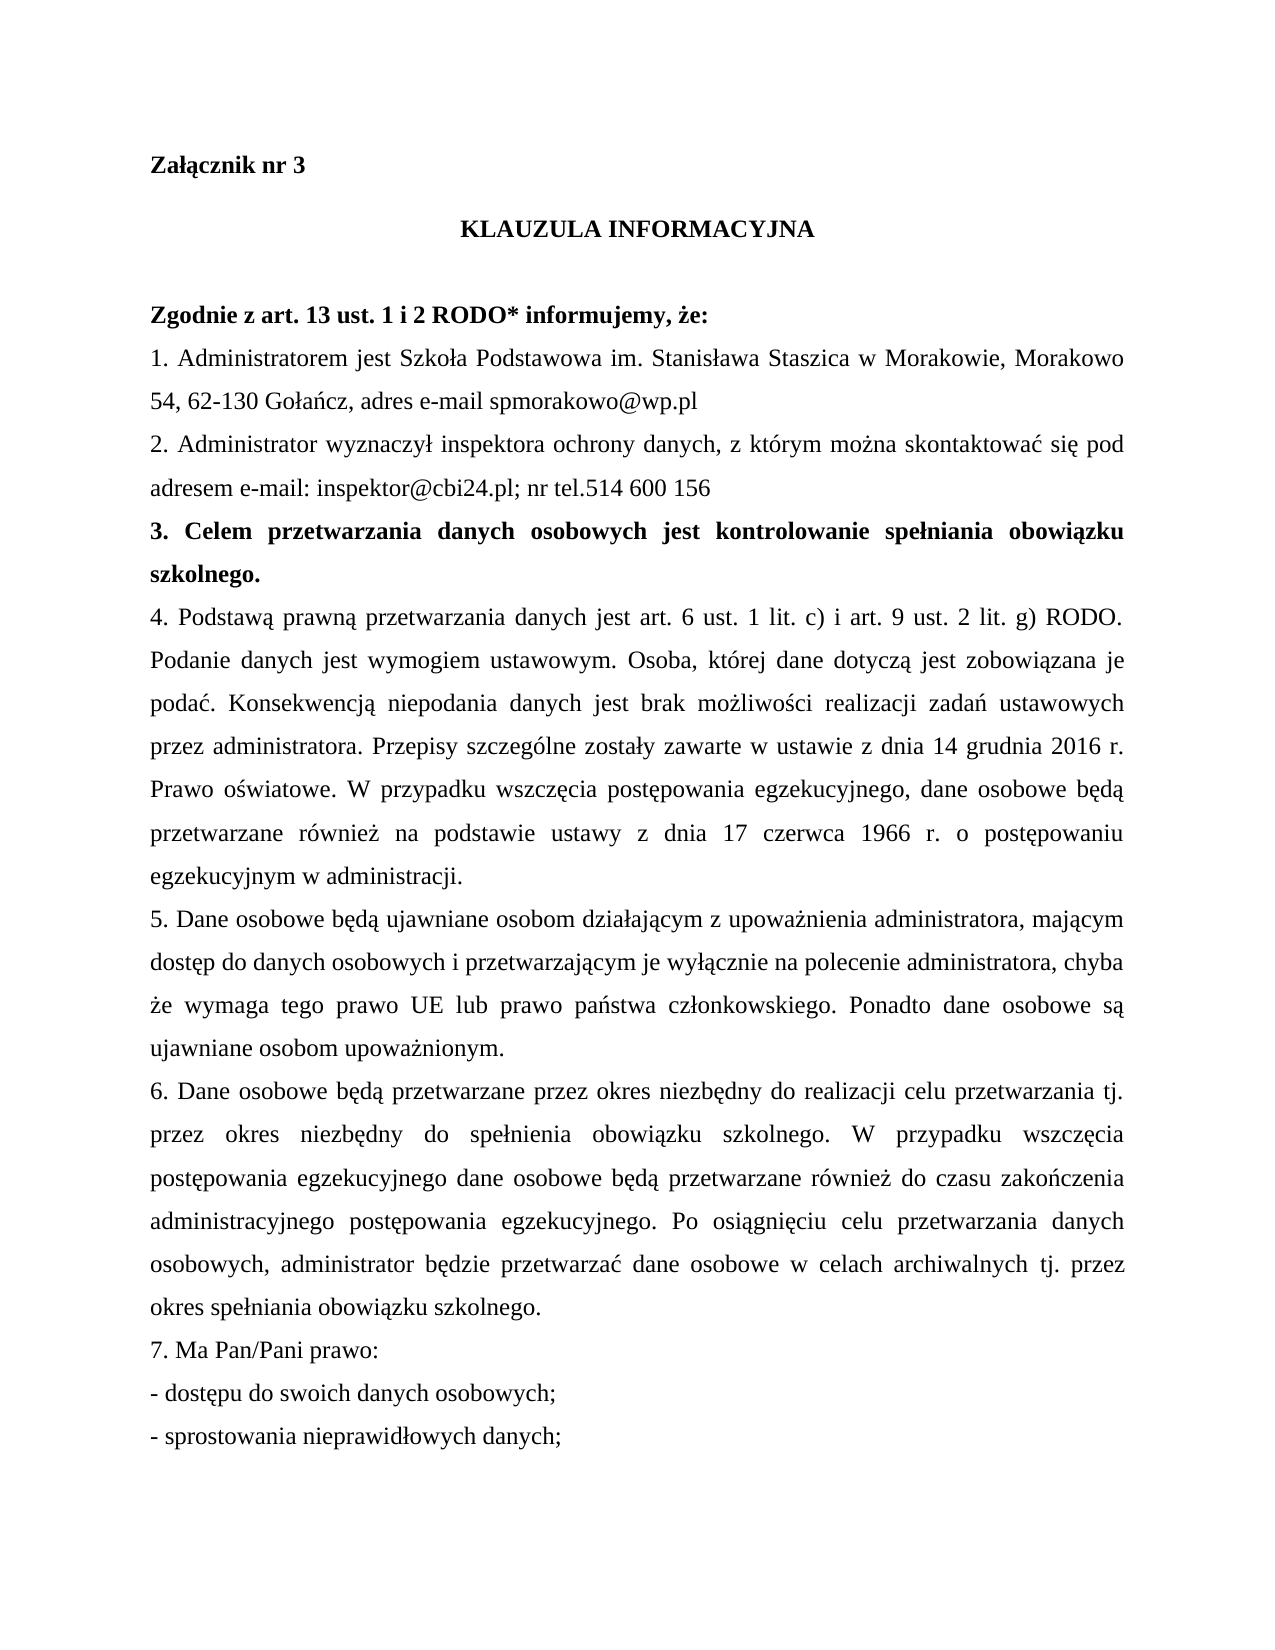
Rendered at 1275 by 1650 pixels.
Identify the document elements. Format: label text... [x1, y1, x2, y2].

text 1. Administratorem jest Szkoła Podstawowa im. Stanisława Staszica w Morakowie, Morakowo 54, 62-130 Gołańcz, adres e-mail spmorakowo@wp.pl [150, 343, 1125, 415]
text - sprostowania nieprawidłowych danych; [150, 1421, 1125, 1450]
text 4. Podstawą prawną przetwarzania danych jest art. 6 ust. 1 lit. c) i art. 9 ust. 2 lit. g) RODO. Podanie danych jest wymogiem ustawowym. Osoba, której dane dotyczą jest zobowiązana je podać. Konsekwencją niepodania danych jest brak możliwości realizacji zadań ustawowych przez administratora. Przepisy szczególne zostały zawarte w ustawie z dnia 14 grudnia 2016 r. Prawo oświatowe. W przypadku wszczęcia postępowania egzekucyjnego, dane osobowe będą przetwarzane również na podstawie ustawy z dnia 17 czerwca 1966 r. o postępowaniu egzekucyjnym w administracji. [150, 602, 1125, 889]
text 2. Administrator wyznaczył inspektora ochrony danych, z którym można skontaktować się pod adresem e-mail: inspektor@cbi24.pl; nr tel.514 600 156 [150, 429, 1125, 501]
text 6. Dane osobowe będą przetwarzane przez okres niezbędny do realizacji celu przetwarzania tj. przez okres niezbędny do spełnienia obowiązku szkolnego. W przypadku wszczęcia postępowania egzekucyjnego dane osobowe będą przetwarzane również do czasu zakończenia administracyjnego postępowania egzekucyjnego. Po osiągnięciu celu przetwarzania danych osobowych, administrator będzie przetwarzać dane osobowe w celach archiwalnych tj. przez okres spełniania obowiązku szkolnego. [150, 1076, 1125, 1321]
text KLAUZULA INFORMACYJNA [150, 214, 1125, 243]
text Zgodnie z art. 13 ust. 1 i 2 RODO* informujemy, że: [150, 300, 1125, 329]
text - dostępu do swoich danych osobowych; [150, 1378, 1125, 1407]
text 3. Celem przetwarzania danych osobowych jest kontrolowanie spełniania obowiązku szkolnego. [150, 516, 1125, 588]
text 7. Ma Pan/Pani prawo: [150, 1335, 1125, 1364]
text 5. Dane osobowe będą ujawniane osobom działającym z upoważnienia administratora, mającym dostęp do danych osobowych i przetwarzającym je wyłącznie na polecenie administratora, chyba że wymaga tego prawo UE lub prawo państwa członkowskiego. Ponadto dane osobowe są ujawniane osobom upoważnionym. [150, 904, 1125, 1062]
text Załącznik nr 3 [150, 150, 1125, 179]
